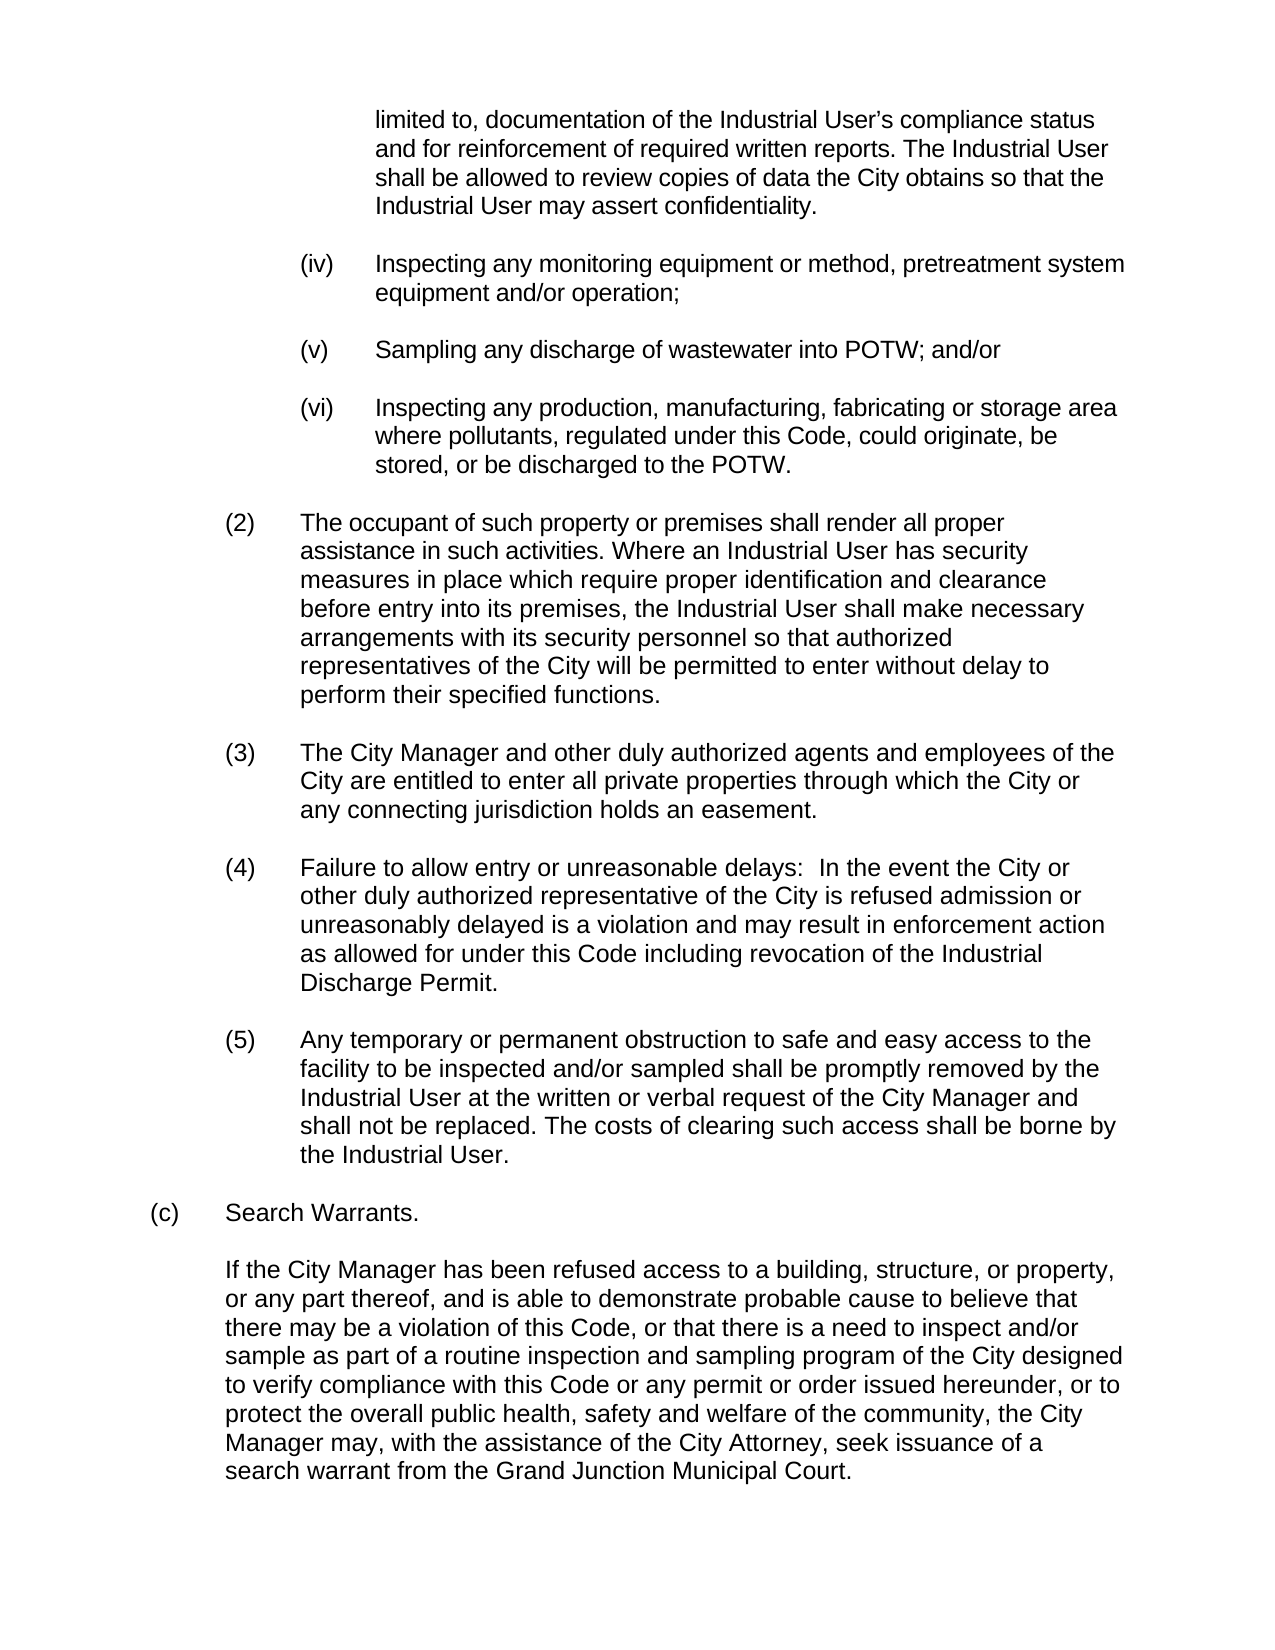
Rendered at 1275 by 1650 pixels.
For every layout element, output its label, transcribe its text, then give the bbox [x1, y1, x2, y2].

text If the City Manager has been refused access to a building, structure, or property, or any part thereof, and is able to demonstrate probable cause to believe that there may be a violation of this Code, or that there is a need to inspect and/or sample as part of a routine inspection and sampling program of the City designed to verify compliance with this Code or any permit or order issued hereunder, or to protect the overall public health, safety and welfare of the community, the City Manager may, with the assistance of the City Attorney, seek issuance of a search warrant from the Grand Junction Municipal Court. [225, 1255, 1125, 1485]
text (vi) Inspecting any production, manufacturing, fabricating or storage area where pollutants, regulated under this Code, could originate, be stored, or be discharged to the POTW. [300, 392, 1125, 479]
text (3) The City Manager and other duly authorized agents and employees of the City are entitled to enter all private properties through which the City or any connecting jurisdiction holds an easement. [225, 737, 1125, 824]
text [300, 105, 1125, 220]
text (4) Failure to allow entry or unreasonable delays: In the event the City or other duly authorized representative of the City is refused admission or unreasonably delayed is a violation and may result in enforcement action as allowed for under this Code including revocation of the Industrial Discharge Permit. [225, 852, 1125, 996]
text (iv) Inspecting any monitoring equipment or method, pretreatment system equipment and/or operation; [300, 249, 1125, 306]
text (v) Sampling any discharge of wastewater into POTW; and/or [300, 335, 1125, 364]
text (5) Any temporary or permanent obstruction to safe and easy access to the facility to be inspected and/or sampled shall be promptly removed by the Industrial User at the written or verbal request of the City Manager and shall not be replaced. The costs of clearing such access shall be borne by the Industrial User. [225, 1025, 1125, 1169]
text (2) The occupant of such property or premises shall render all proper assistance in such activities. Where an Industrial User has security measures in place which require proper identification and clearance before entry into its premises, the Industrial User shall make necessary arrangements with its security personnel so that authorized representatives of the City will be permitted to enter without delay to perform their specified functions. [225, 507, 1125, 709]
text (c) Search Warrants. [150, 1197, 1125, 1226]
